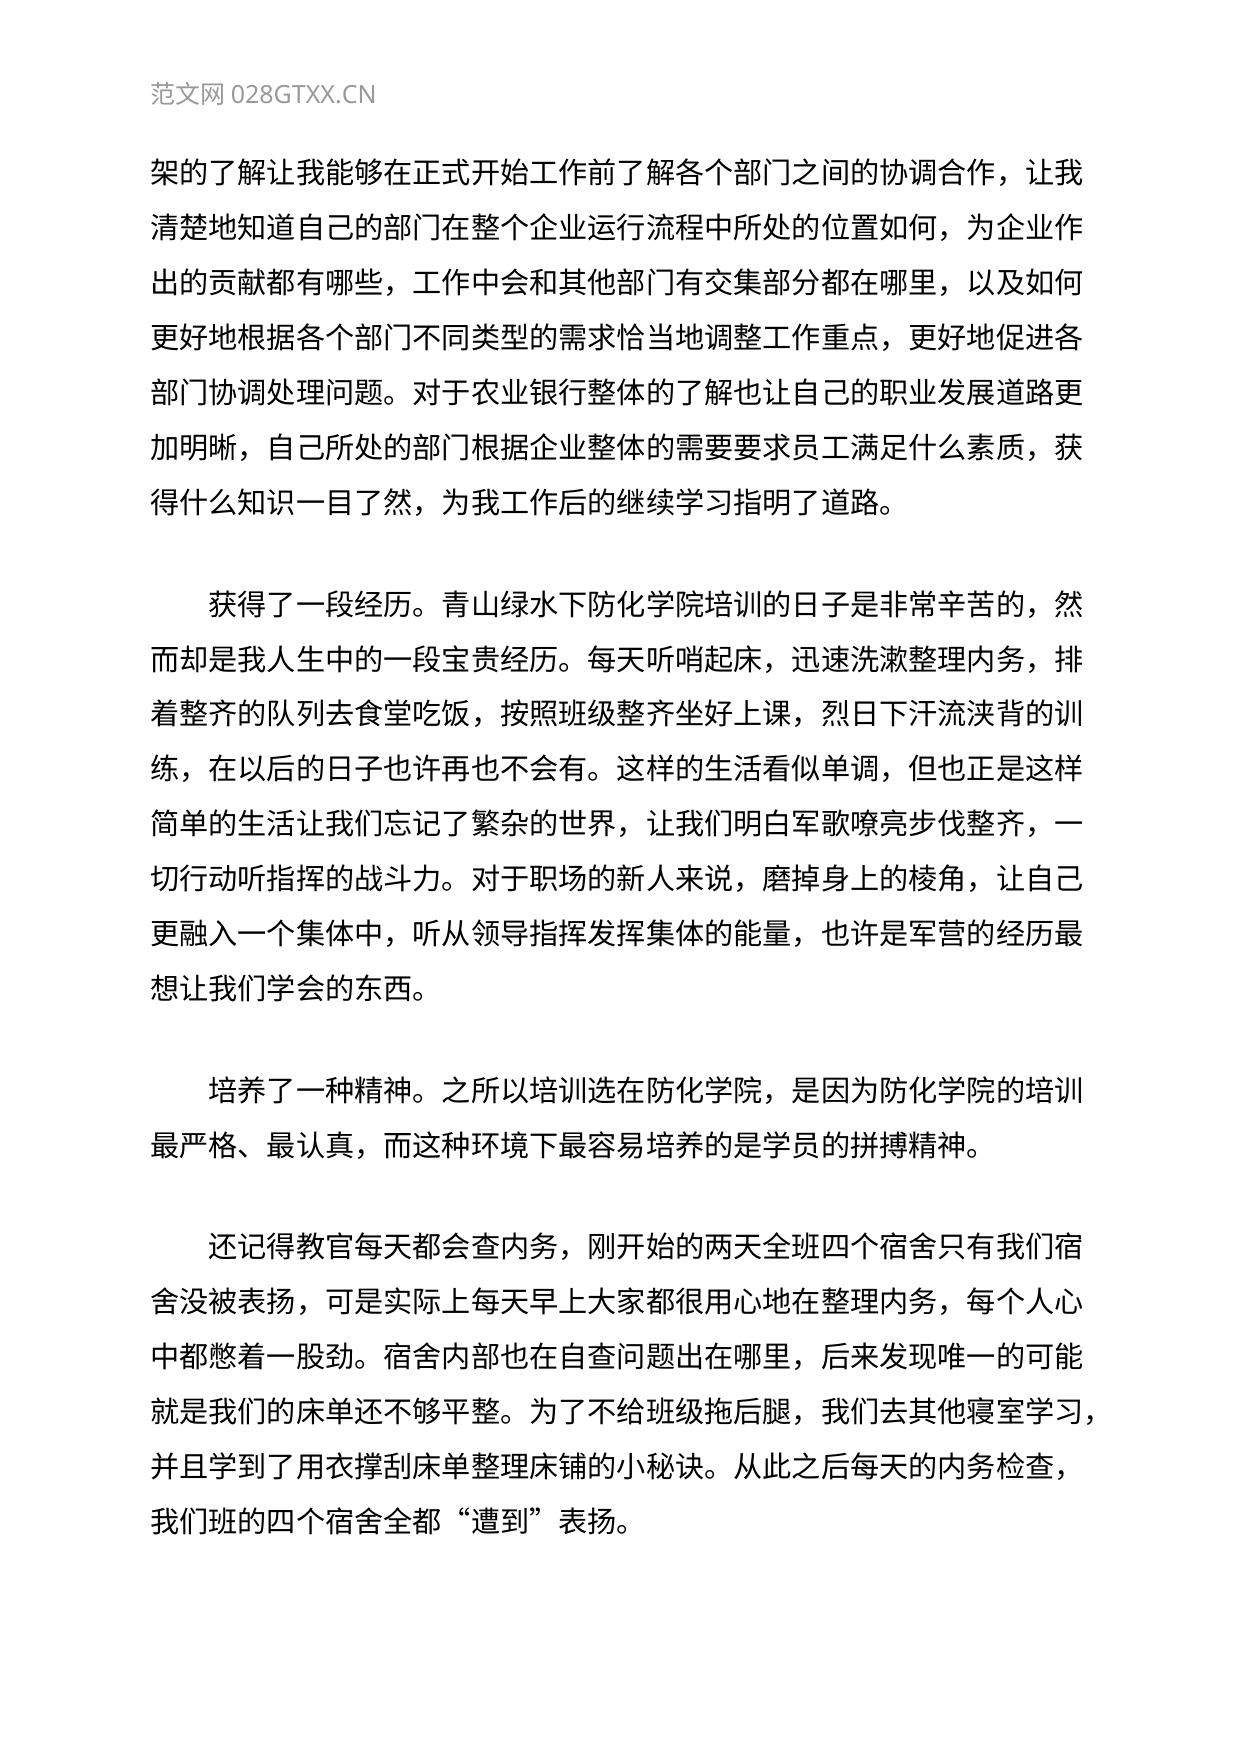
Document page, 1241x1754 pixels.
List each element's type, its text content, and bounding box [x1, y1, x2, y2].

text 培养了一种精神。之所以培训选在防化学院，是因为防化学院的培训最严格、最认真，而这种环境下最容易培养的是学员的拼搏精神。 [150, 1067, 1090, 1164]
text 还记得教官每天都会查内务，刚开始的两天全班四个宿舍只有我们宿舍没被表扬，可是实际上每天早上大家都很用心地在整理内务，每个人心中都憋着一股劲。宿舍内部也在自查问题出在哪里，后来发现唯一的可能就是我们的床单还不够平整。为了不给班级拖后腿，我们去其他寝室学习，并且学到了用衣撑刮床单整理床铺的小秘诀。从此之后每天的内务检查，我们班的四个宿舍全都“遭到”表扬。 [150, 1224, 1090, 1541]
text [150, 150, 1090, 522]
text 获得了一段经历。青山绿水下防化学院培训的日子是非常辛苦的，然而却是我人生中的一段宝贵经历。每天听哨起床，迅速洗漱整理内务，排着整齐的队列去食堂吃饭，按照班级整齐坐好上课，烈日下汗流浃背的训练，在以后的日子也许再也不会有。这样的生活看似单调，但也正是这样简单的生活让我们忘记了繁杂的世界，让我们明白军歌嘹亮步伐整齐，一切行动听指挥的战斗力。对于职场的新人来说，磨掉身上的棱角，让自己更融入一个集体中，听从领导指挥发挥集体的能量，也许是军营的经历最想让我们学会的东西。 [150, 581, 1090, 1008]
